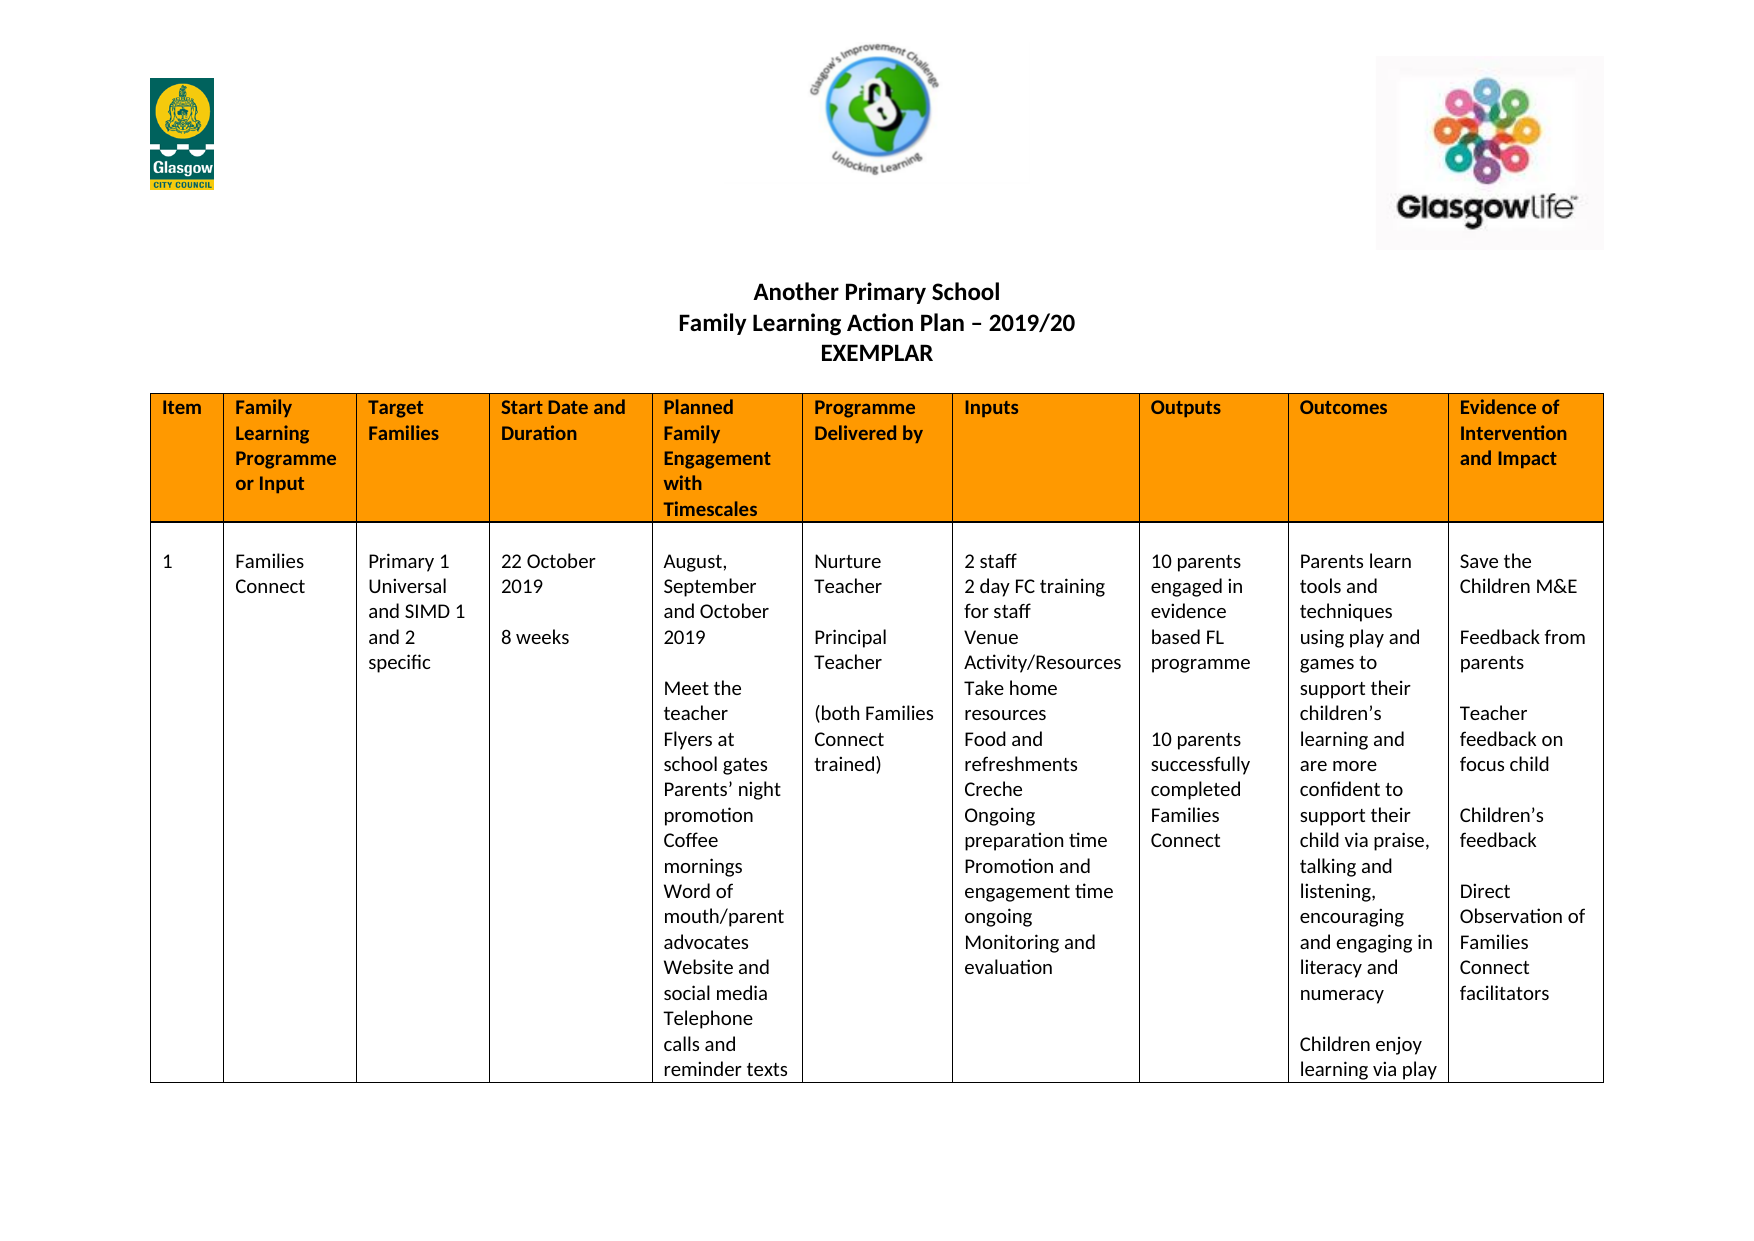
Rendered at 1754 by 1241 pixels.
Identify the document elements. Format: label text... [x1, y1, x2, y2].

picture [150, 78, 214, 190]
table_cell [653, 523, 802, 1082]
table_header Inputs [953, 394, 1139, 521]
table_header Programme Delivered by [803, 394, 952, 521]
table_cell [953, 523, 1139, 1082]
table_header Item [151, 394, 223, 521]
table_cell 1 [151, 523, 223, 1082]
text Another Primary School [150, 276, 1604, 307]
table_header Planned Family Engagement with Timescales [653, 394, 802, 521]
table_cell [1140, 523, 1288, 1082]
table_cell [357, 523, 489, 1082]
table_header Start Date and Duration [490, 394, 652, 521]
table_header Outputs [1140, 394, 1288, 521]
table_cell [1289, 523, 1448, 1082]
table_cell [803, 523, 952, 1082]
picture [1375, 56, 1604, 250]
table_cell Families Connect [224, 523, 356, 1082]
picture [723, 42, 1031, 184]
text Family Learning Action Plan – 2019/20 [150, 307, 1604, 337]
text EXEMPLAR [150, 337, 1604, 368]
table_header Outcomes [1289, 394, 1448, 521]
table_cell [1449, 523, 1603, 1082]
table_header Evidence of Intervention and Impact [1449, 394, 1603, 521]
table_header Family Learning Programme or Input [224, 394, 356, 521]
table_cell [490, 523, 652, 1082]
table_header Target Families [357, 394, 489, 521]
